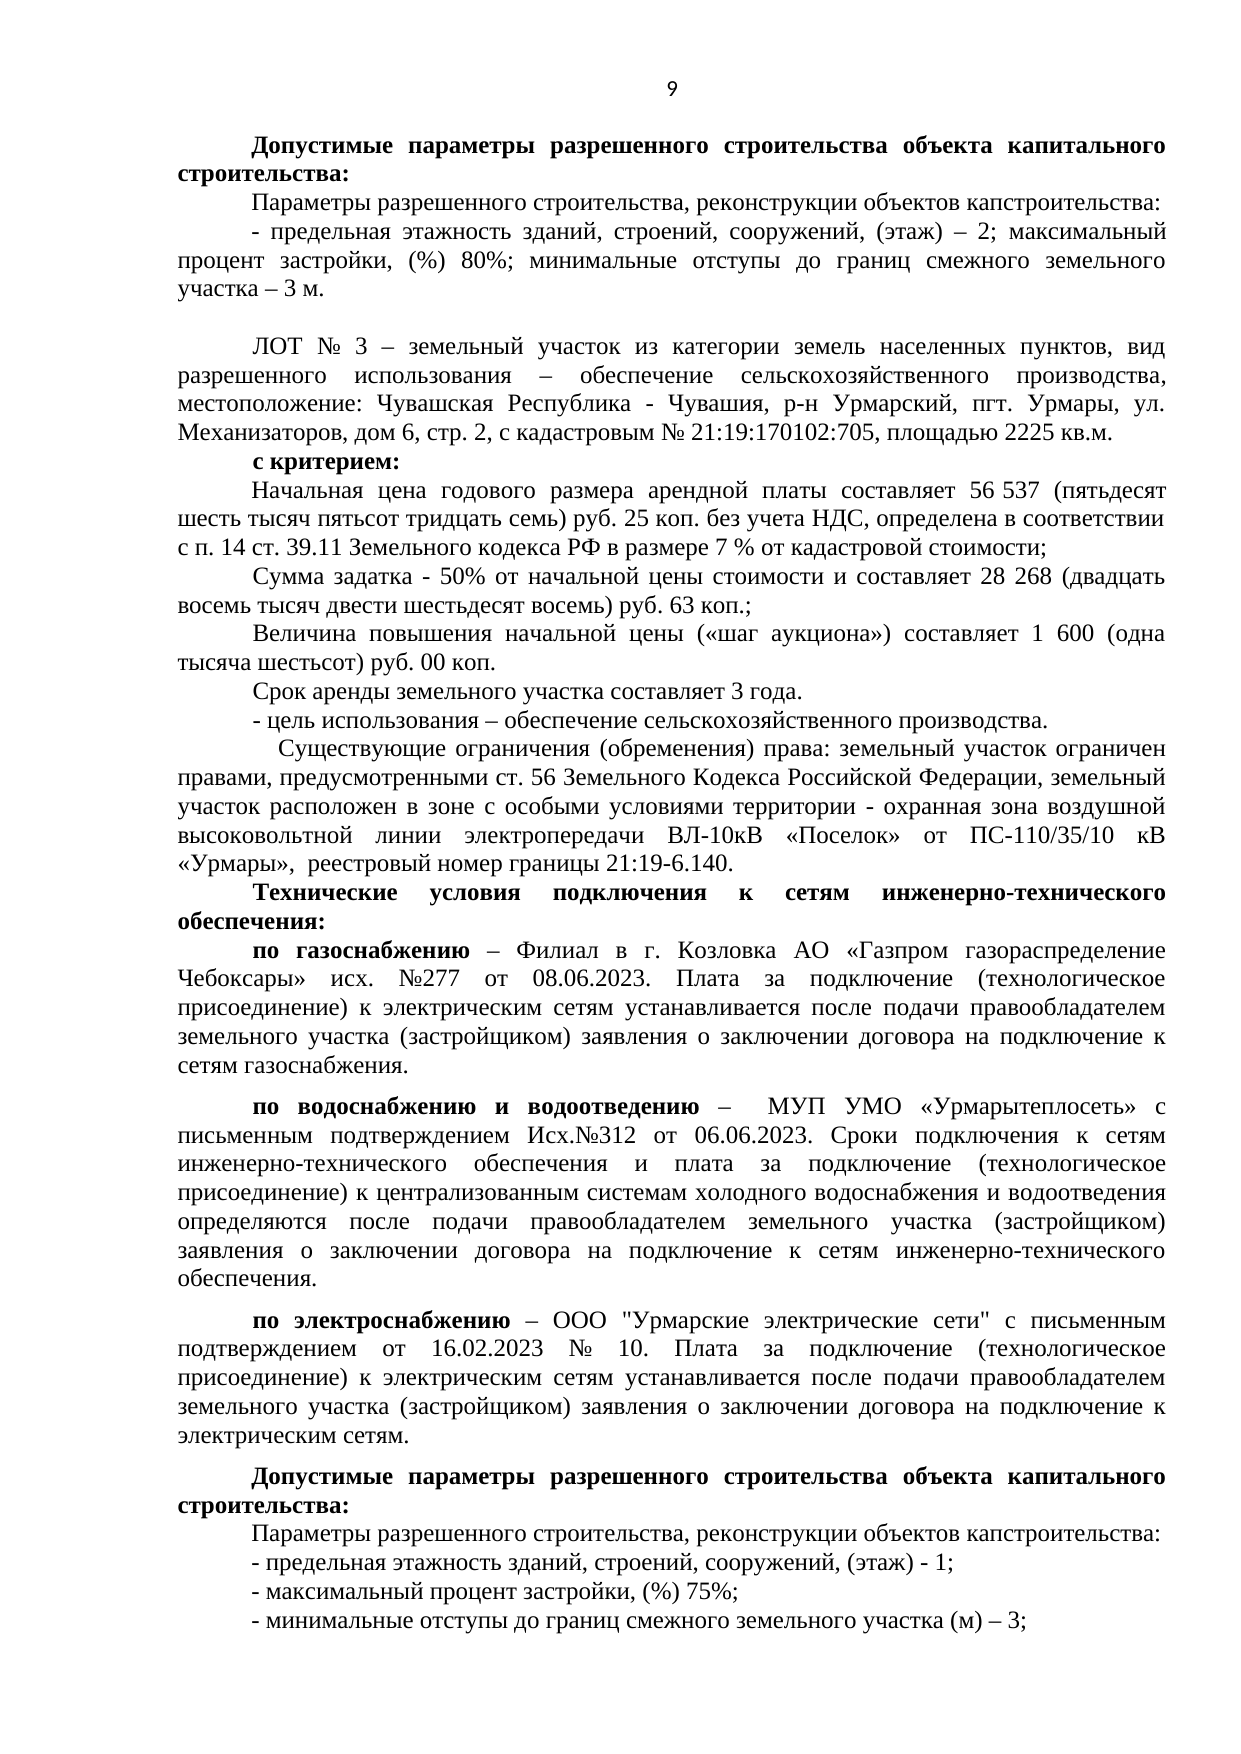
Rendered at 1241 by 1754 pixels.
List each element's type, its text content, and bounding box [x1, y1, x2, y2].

text по водоснабжению и водоотведению – МУП УМО «Урмарытеплосеть» с письменным подтверждением Исх.№312 от 06.06.2023. Сроки подключения к сетям инженерно-технического обеспечения и плата за подключение (технологическое присоединение) к централизованным системам холодного водоснабжения и водоотведения определяются после подачи правообладателем земельного участка (застройщиком) заявления о заключении договора на подключение к сетям инженерно-технического обеспечения. [177, 1091, 1167, 1292]
text с критерием: [177, 446, 1167, 475]
text по газоснабжению – Филиал в г. Козловка АО «Газпром газораспределение Чебоксары» исх. №277 от 08.06.2023. Плата за подключение (технологическое присоединение) к электрическим сетям устанавливается после подачи правообладателем земельного участка (застройщиком) заявления о заключении договора на подключение к сетям газоснабжения. [177, 935, 1167, 1078]
text - предельная этажность зданий, строений, сооружений, (этаж) – 2; максимальный процент застройки, (%) 80%; минимальные отступы до границ смежного земельного участка – 3 м. [177, 216, 1167, 302]
text Начальная цена годового размера арендной платы составляет 56 537 (пятьдесят шесть тысяч пятьсот тридцать семь) руб. 25 коп. без учета НДС, определена в соответствии с п. 14 ст. 39.11 Земельного кодекса РФ в размере 7 % от кадастровой стоимости; [177, 475, 1167, 561]
text - предельная этажность зданий, строений, сооружений, (этаж) - 1; [177, 1547, 1167, 1576]
text Допустимые параметры разрешенного строительства объекта капитального строительства: [177, 1461, 1167, 1518]
text - цель использования – обеспечение сельскохозяйственного производства. [177, 705, 1167, 733]
text Технические условия подключения к сетям инженерно-технического обеспечения: [177, 877, 1167, 935]
text Существующие ограничения (обременения) права: земельный участок ограничен правами, предусмотренными ст. 56 Земельного Кодекса Российской Федерации, земельный участок расположен в зоне с особыми условиями территории - охранная зона воздушной высоковольтной линии электропередачи ВЛ-10кВ «Поселок» от ПС-110/35/10 кВ «Урмары», реестровый номер границы 21:19-6.140. [177, 733, 1167, 877]
text Сумма задатка - 50% от начальной цены стоимости и составляет 28 268 (двадцать восемь тысяч двести шестьдесят восемь) руб. 63 коп.; [177, 561, 1167, 618]
text Срок аренды земельного участка составляет 3 года. [177, 676, 1167, 705]
text ЛОТ № 3 – земельный участок из категории земель населенных пунктов, вид разрешенного использования – обеспечение сельскохозяйственного производства, местоположение: Чувашская Республика - Чувашия, р-н Урмарский, пгт. Урмары, ул. Механизаторов, дом 6, стр. 2, с кадастровым № 21:19:170102:705, площадью 2225 кв.м. [177, 331, 1167, 446]
text Величина повышения начальной цены («шаг аукциона») составляет 1 600 (одна тысяча шестьсот) руб. 00 коп. [177, 618, 1167, 676]
text - минимальные отступы до границ смежного земельного участка (м) – 3; [177, 1605, 1167, 1633]
text Параметры разрешенного строительства, реконструкции объектов капстроительства: [177, 1518, 1167, 1547]
text по электроснабжению – ООО "Урмарские электрические сети" с письменным подтверждением от 16.02.2023 № 10. Плата за подключение (технологическое присоединение) к электрическим сетям устанавливается после подачи правообладателем земельного участка (застройщиком) заявления о заключении договора на подключение к электрическим сетям. [177, 1305, 1167, 1448]
text Допустимые параметры разрешенного строительства объекта капитального строительства: [177, 130, 1167, 187]
text - максимальный процент застройки, (%) 75%; [177, 1576, 1167, 1605]
text Параметры разрешенного строительства, реконструкции объектов капстроительства: [177, 187, 1167, 216]
